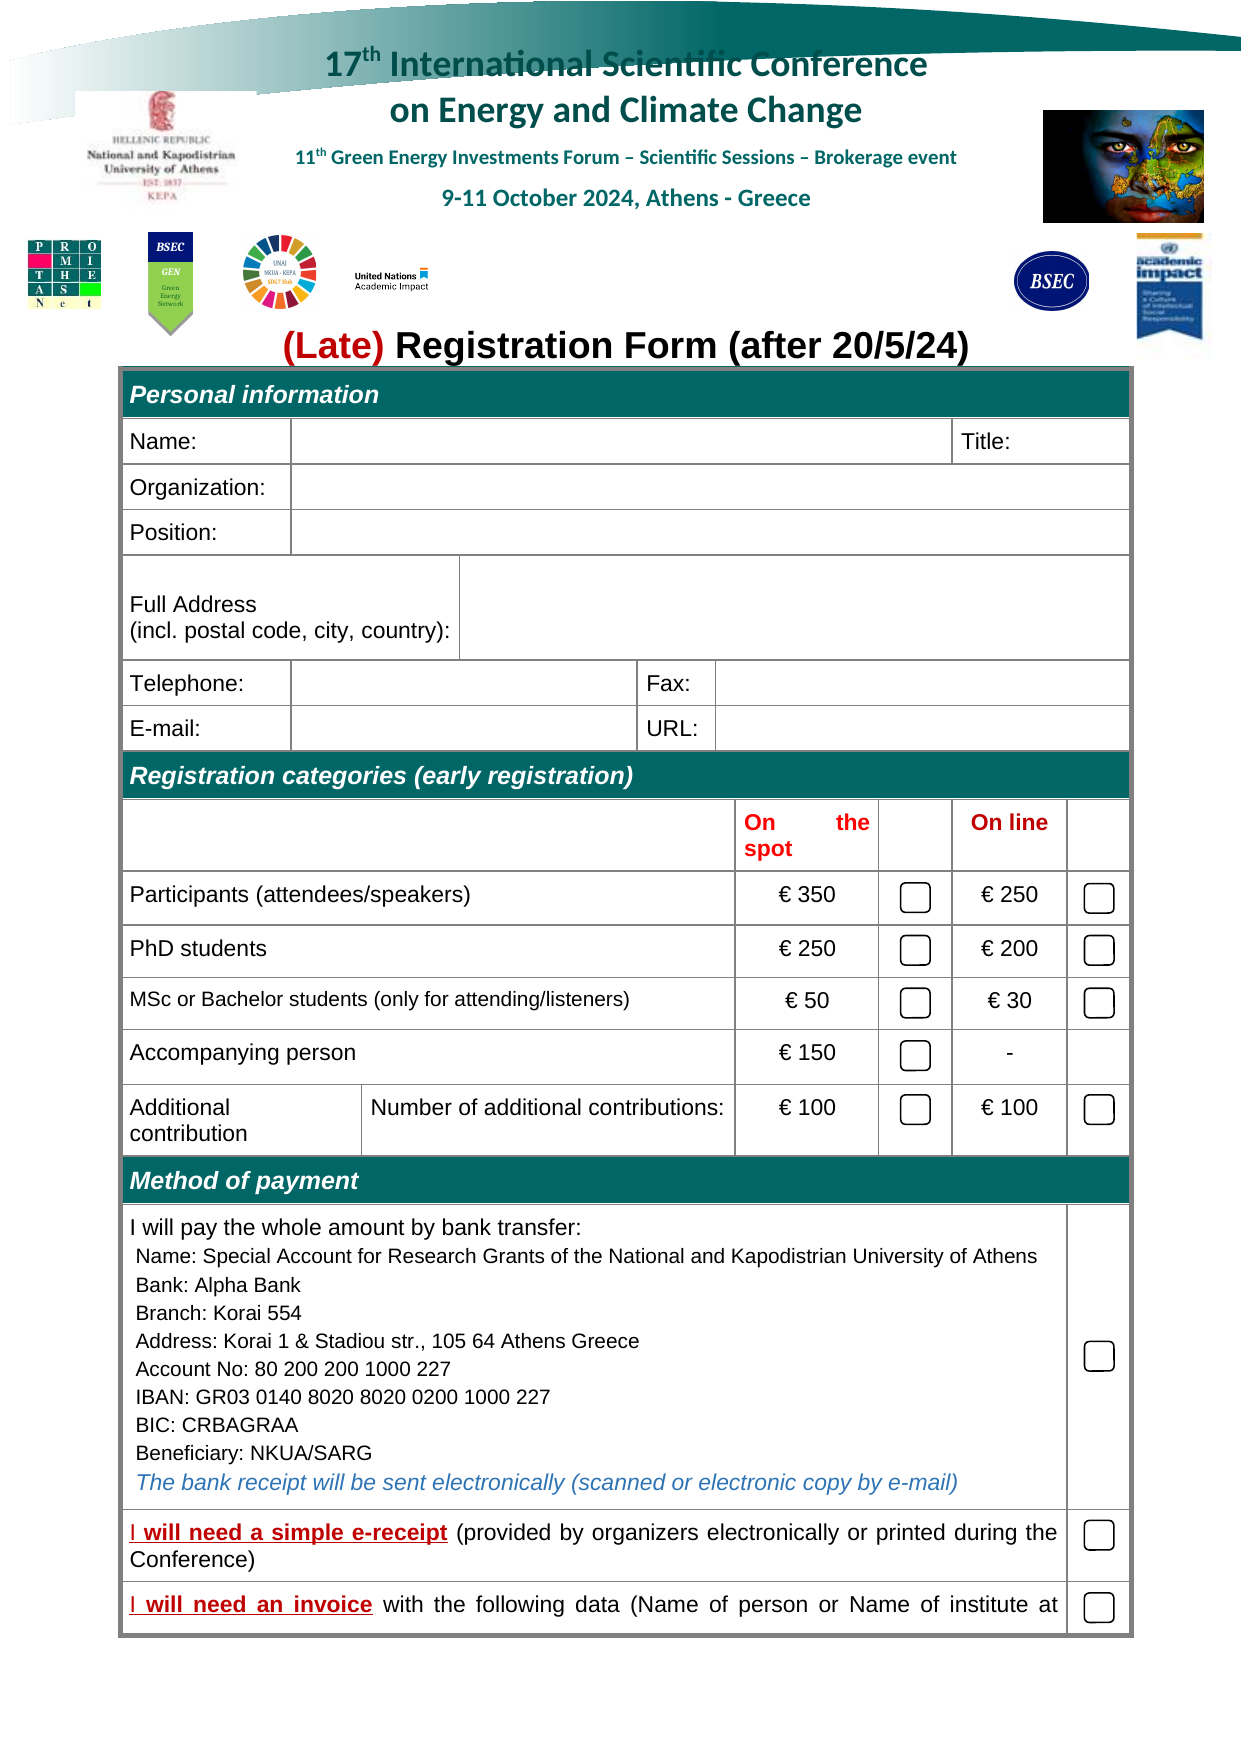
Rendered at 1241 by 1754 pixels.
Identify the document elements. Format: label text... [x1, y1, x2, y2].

table_cell [292, 510, 1129, 554]
table_cell Participants (attendees/speakers) [123, 872, 734, 924]
table_cell [879, 1085, 951, 1155]
table_cell Additional contribution [123, 1085, 361, 1155]
picture [1043, 110, 1204, 223]
table_cell Fax: [638, 661, 715, 705]
table_cell I will pay the whole amount by bank transfer: Name: Special Account for Research Grants of the National and of Bank: Alpha Bank Branch: Korai 554 Address: Korai 1 & Stadiou str., 105 64 Account No: 80 200 200 1000 227 IBAN: GR03 0140 8020 8020 0200 1000 227 BIC: CRBAGRAA Beneficiary: NKUA/SARG The bank receipt will be sent electronically (scanned or electronic copy by e-mail) [123, 1205, 1066, 1509]
table_cell - [953, 1030, 1066, 1083]
table_cell [879, 1030, 951, 1083]
picture [243, 235, 317, 309]
table_cell Accompanying person [123, 1030, 734, 1083]
table_cell € 200 [953, 926, 1066, 976]
table_cell [879, 978, 951, 1028]
table_cell [292, 419, 951, 463]
picture [27, 239, 101, 309]
table_cell [1068, 978, 1129, 1028]
table_cell [1068, 1582, 1129, 1633]
table_cell Full Address (incl. postal code, city, country): [123, 556, 459, 659]
table_cell Title: [953, 419, 1129, 463]
table_cell Telephone: [123, 661, 290, 705]
table_cell [1068, 1085, 1129, 1155]
picture [1014, 251, 1089, 311]
table_cell € 350 [736, 872, 878, 924]
table_cell Position: [123, 510, 290, 554]
table_cell MSc or Bachelor students (only for attending/listeners) [123, 978, 734, 1028]
table_cell € 50 [736, 978, 878, 1028]
table_cell [716, 661, 1129, 705]
table_cell [1068, 1030, 1129, 1083]
table_cell [879, 872, 951, 924]
table_cell [460, 556, 1129, 659]
table_cell [1068, 926, 1129, 976]
table_cell [1068, 800, 1129, 870]
picture [341, 250, 442, 309]
table_cell [1068, 872, 1129, 924]
table_cell € 150 [736, 1030, 878, 1083]
table_cell [292, 706, 636, 750]
table_cell € 30 [953, 978, 1066, 1028]
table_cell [123, 1582, 1066, 1633]
table_cell [1068, 1510, 1129, 1581]
table_cell [123, 800, 734, 870]
table_cell [879, 926, 951, 976]
table_cell Number of additional contributions: [362, 1085, 734, 1155]
table_cell Organization: [123, 465, 290, 509]
table_cell On line [953, 800, 1066, 870]
table_cell € 250 [953, 872, 1066, 924]
table_cell [879, 800, 951, 870]
table_cell PhD students [123, 926, 734, 976]
table_cell E-mail: [123, 706, 290, 750]
table_cell I will need a simple e-receipt (provided by organizers electronically or printed during the Conference) [123, 1510, 1066, 1581]
table_cell € 100 [953, 1085, 1066, 1155]
table_cell € 100 [736, 1085, 878, 1155]
text (Late) Registration Form (after 20/5/24) [118, 323, 1134, 366]
table_header Personal information [123, 371, 1129, 417]
table_cell URL: [638, 706, 715, 750]
table_cell On the spot [736, 800, 878, 870]
table_cell Method of payment [123, 1157, 1129, 1203]
table_cell Registration categories (early registration) [123, 752, 1129, 798]
table_cell € 250 [736, 926, 878, 976]
picture [75, 91, 257, 217]
picture [1136, 233, 1214, 359]
table_cell Name: [123, 419, 290, 463]
table_cell [292, 465, 1129, 509]
table_cell [292, 661, 636, 705]
table_cell [1068, 1205, 1129, 1509]
table_cell [716, 706, 1129, 750]
